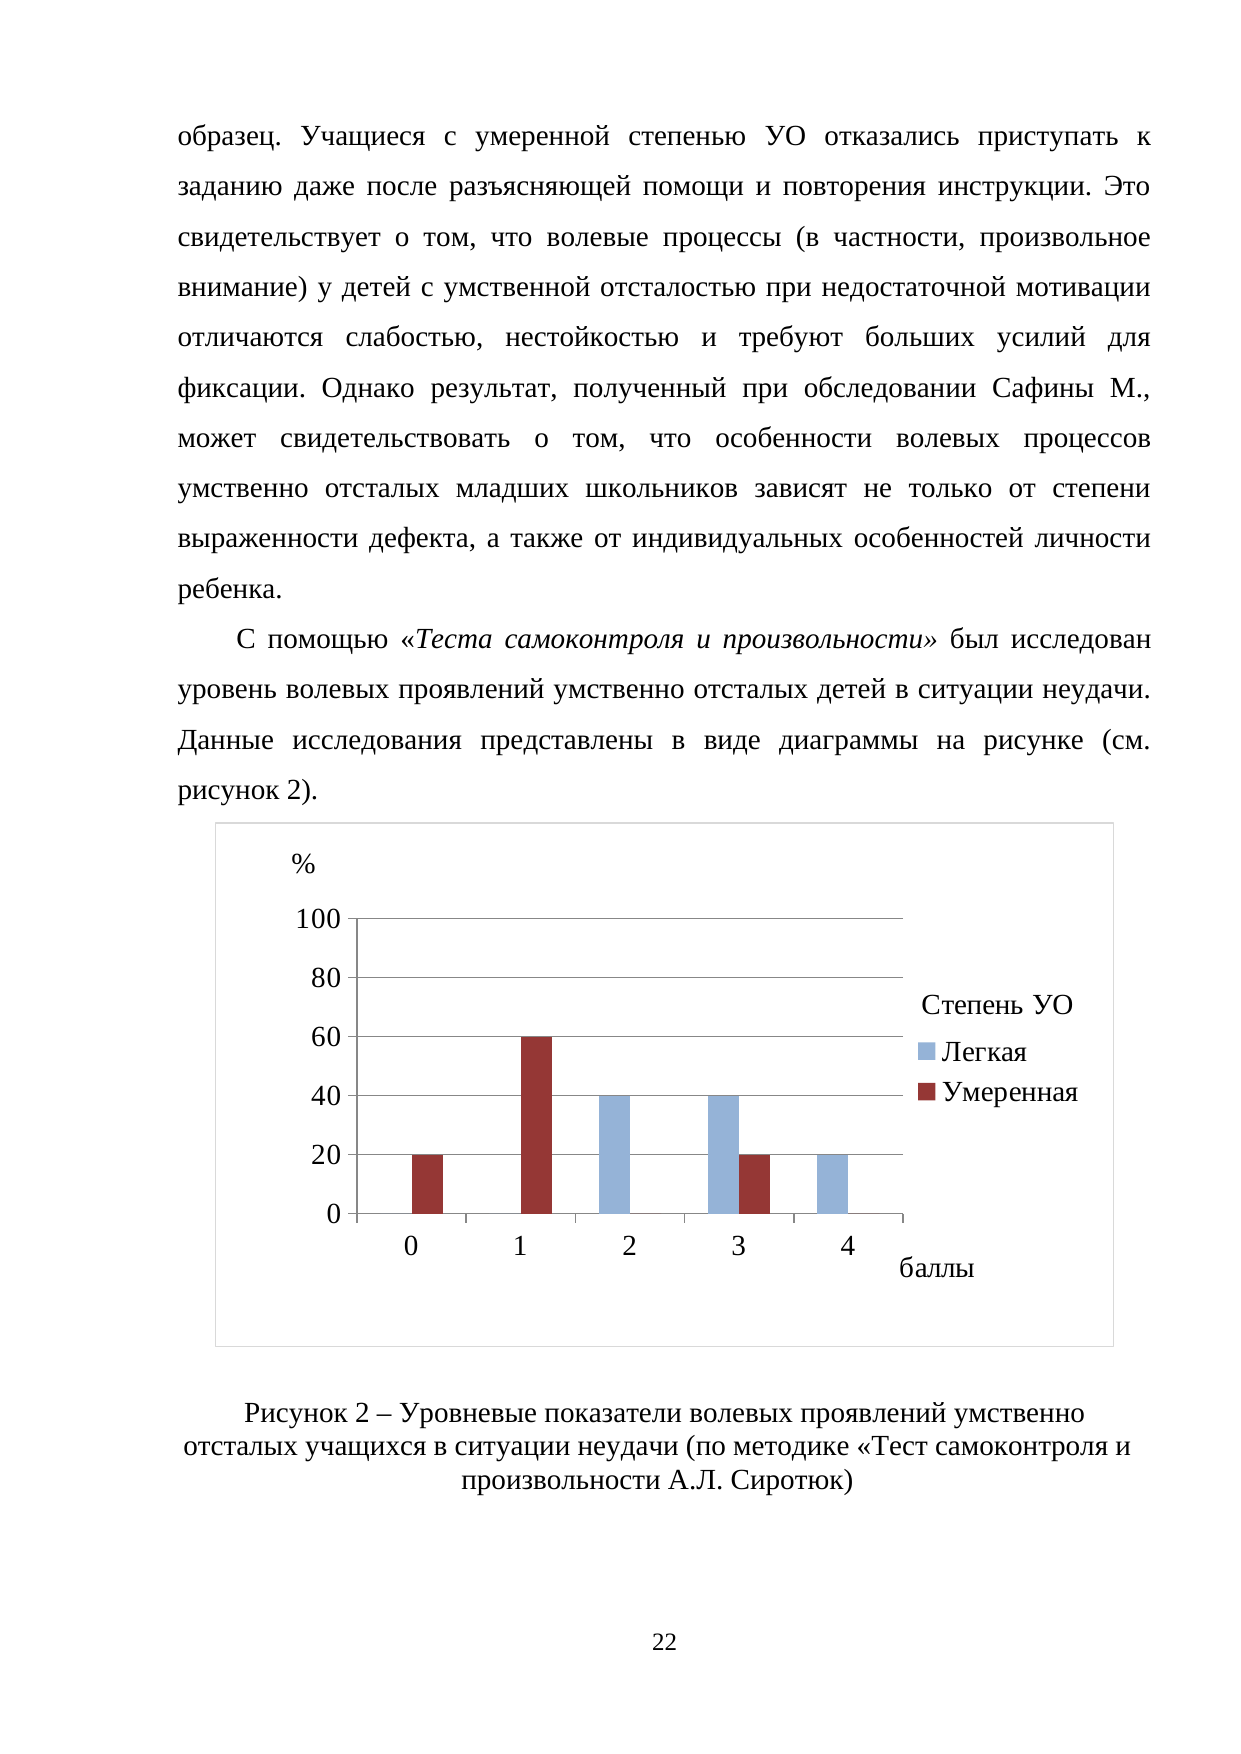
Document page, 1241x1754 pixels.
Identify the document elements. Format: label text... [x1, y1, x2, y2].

text С помощью «Теста самоконтроля и произвольности» был исследован уровень волевых проявлений умственно отсталых детей в ситуации неудачи. Данные исследования представлены в виде диаграммы на рисунке (см. рисунок 2). [177, 621, 1152, 806]
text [177, 118, 1152, 604]
text Рисунок 2 – Уровневые показатели волевых проявлений умственно отсталых учащихся в ситуации неудачи (по методике «Тест самоконтроля и произвольности А.Л. Сиротюк) [177, 1395, 1137, 1496]
